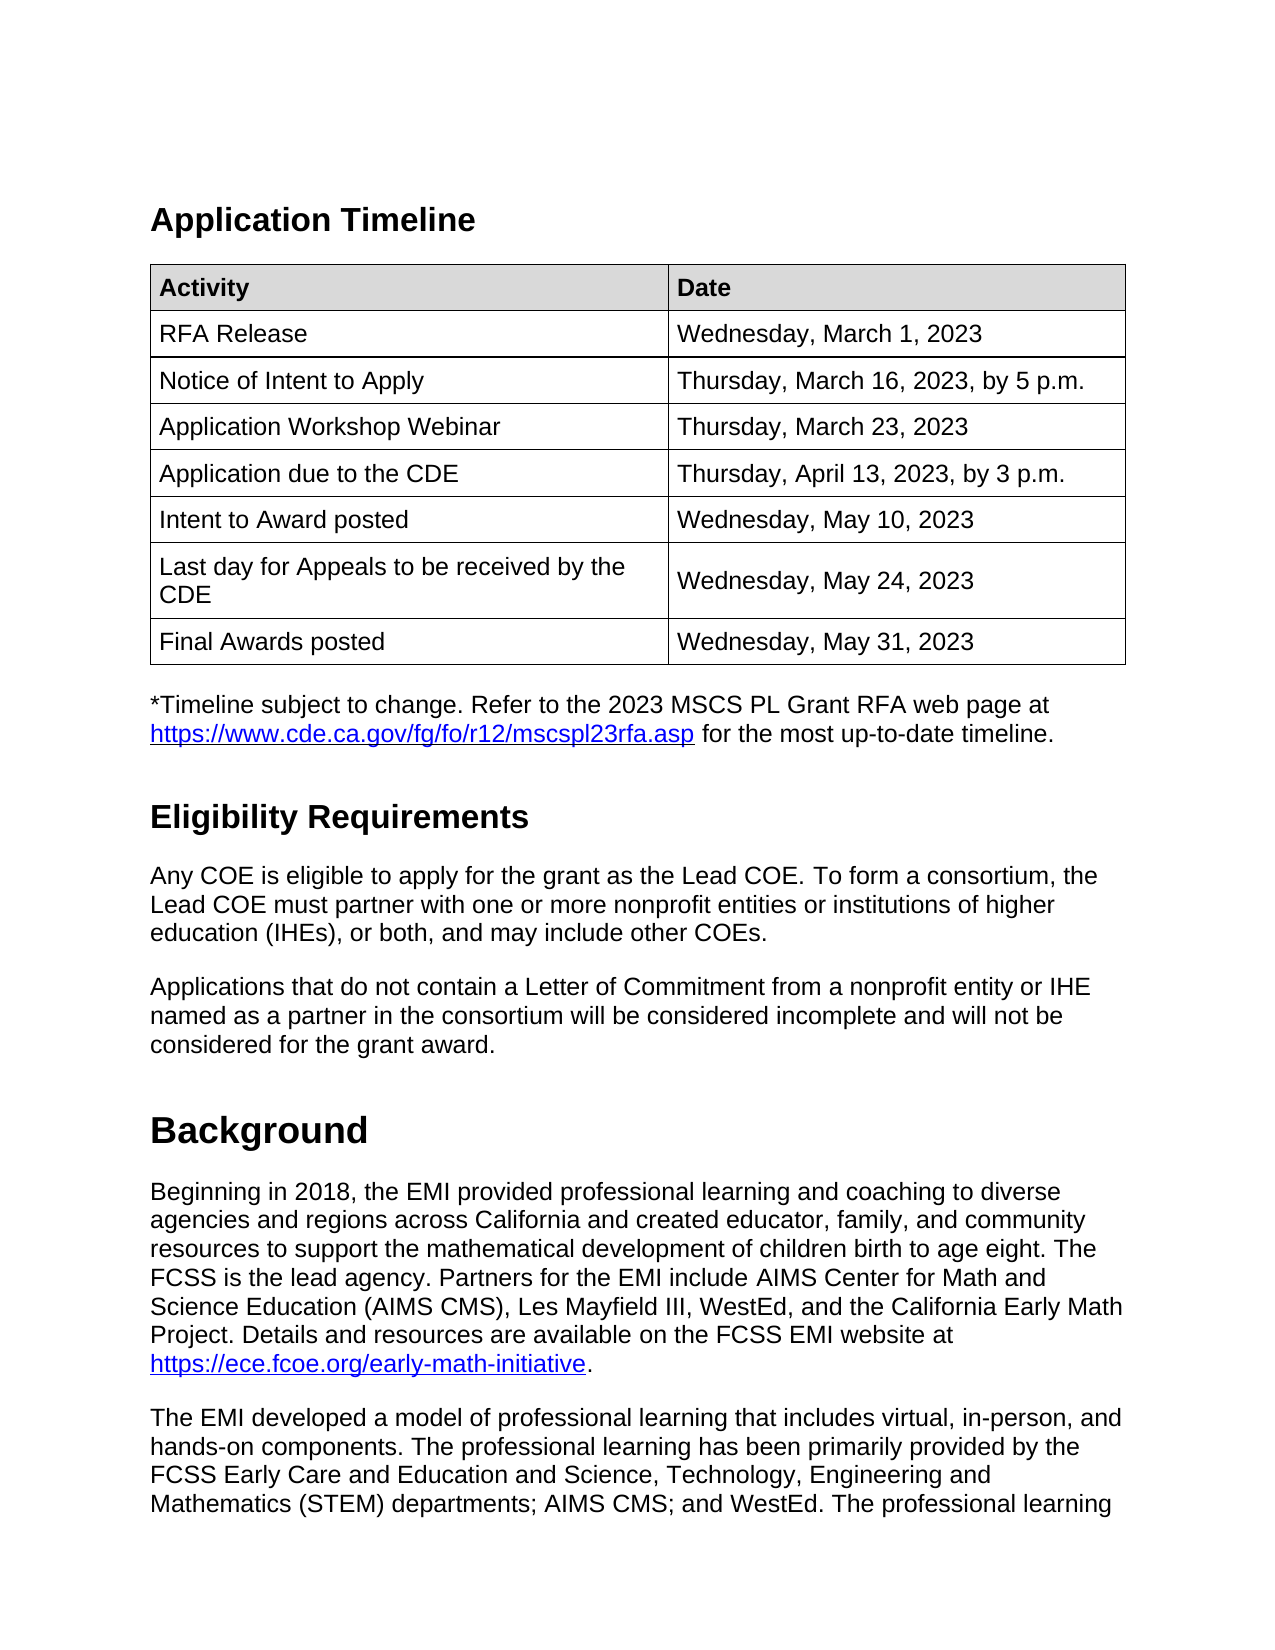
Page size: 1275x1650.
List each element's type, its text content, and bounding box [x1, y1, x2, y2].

table_cell Thursday, March 16, 2023, by 5 p.m. [669, 358, 1125, 403]
text Applications that do not contain a Letter of Commitment from a nonprofit entity or IHE named as a partner in the consortium will be considered incomplete and will not be considered for the grant award. [150, 972, 1125, 1058]
table_cell Final Awards posted [151, 619, 668, 664]
table_cell Last day for Appeals to be received by the CDE [151, 543, 668, 617]
table_cell Application Workshop Webinar [151, 404, 668, 449]
text Beginning in 2018, the EMI provided professional learning and coaching to diverse agencies and regions across California and created educator, family, and community resources to support the mathematical development of children birth to age eight. The FCSS is the lead agency. Partners for the EMI include AIMS Center for Math and Science Education (AIMS CMS), Les Mayfield III, WestEd, and the California Early Math Project. Details and resources are available on the FCSS EMI website at https://ece.fcoe.org/early-math-initiative. [150, 1176, 1125, 1378]
table_cell Intent to Award posted [151, 497, 668, 542]
table_header Activity [151, 265, 668, 310]
subtitle Background [150, 1108, 1125, 1151]
table_cell RFA Release [151, 311, 668, 356]
table_cell Application due to the CDE [151, 450, 668, 496]
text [150, 1403, 1125, 1518]
text *Timeline subject to change. Refer to the 2023 MSCS PL Grant RFA web page at https://www.cde.ca.gov/fg/fo/r12/mscspl23rfa.asp for the most up-to-date timeline. [150, 690, 1125, 747]
table_cell Wednesday, May 31, 2023 [669, 619, 1125, 664]
table_cell Thursday, March 23, 2023 [669, 404, 1125, 449]
table_cell Notice of Intent to Apply [151, 358, 668, 403]
table_cell Wednesday, May 24, 2023 [669, 543, 1125, 617]
text Any COE is eligible to apply for the grant as the Lead COE. To form a consortium, the Lead COE must partner with one or more nonprofit entities or institutions of higher education (IHEs), or both, and may include other COEs. [150, 861, 1125, 947]
table_header Date [669, 265, 1125, 310]
table_cell Thursday, April 13, 2023, by 3 p.m. [669, 450, 1125, 496]
table_cell Wednesday, March 1, 2023 [669, 311, 1125, 356]
subtitle Eligibility Requirements [150, 797, 1125, 836]
subtitle Application Timeline [150, 200, 1125, 238]
table_cell Wednesday, May 10, 2023 [669, 497, 1125, 542]
